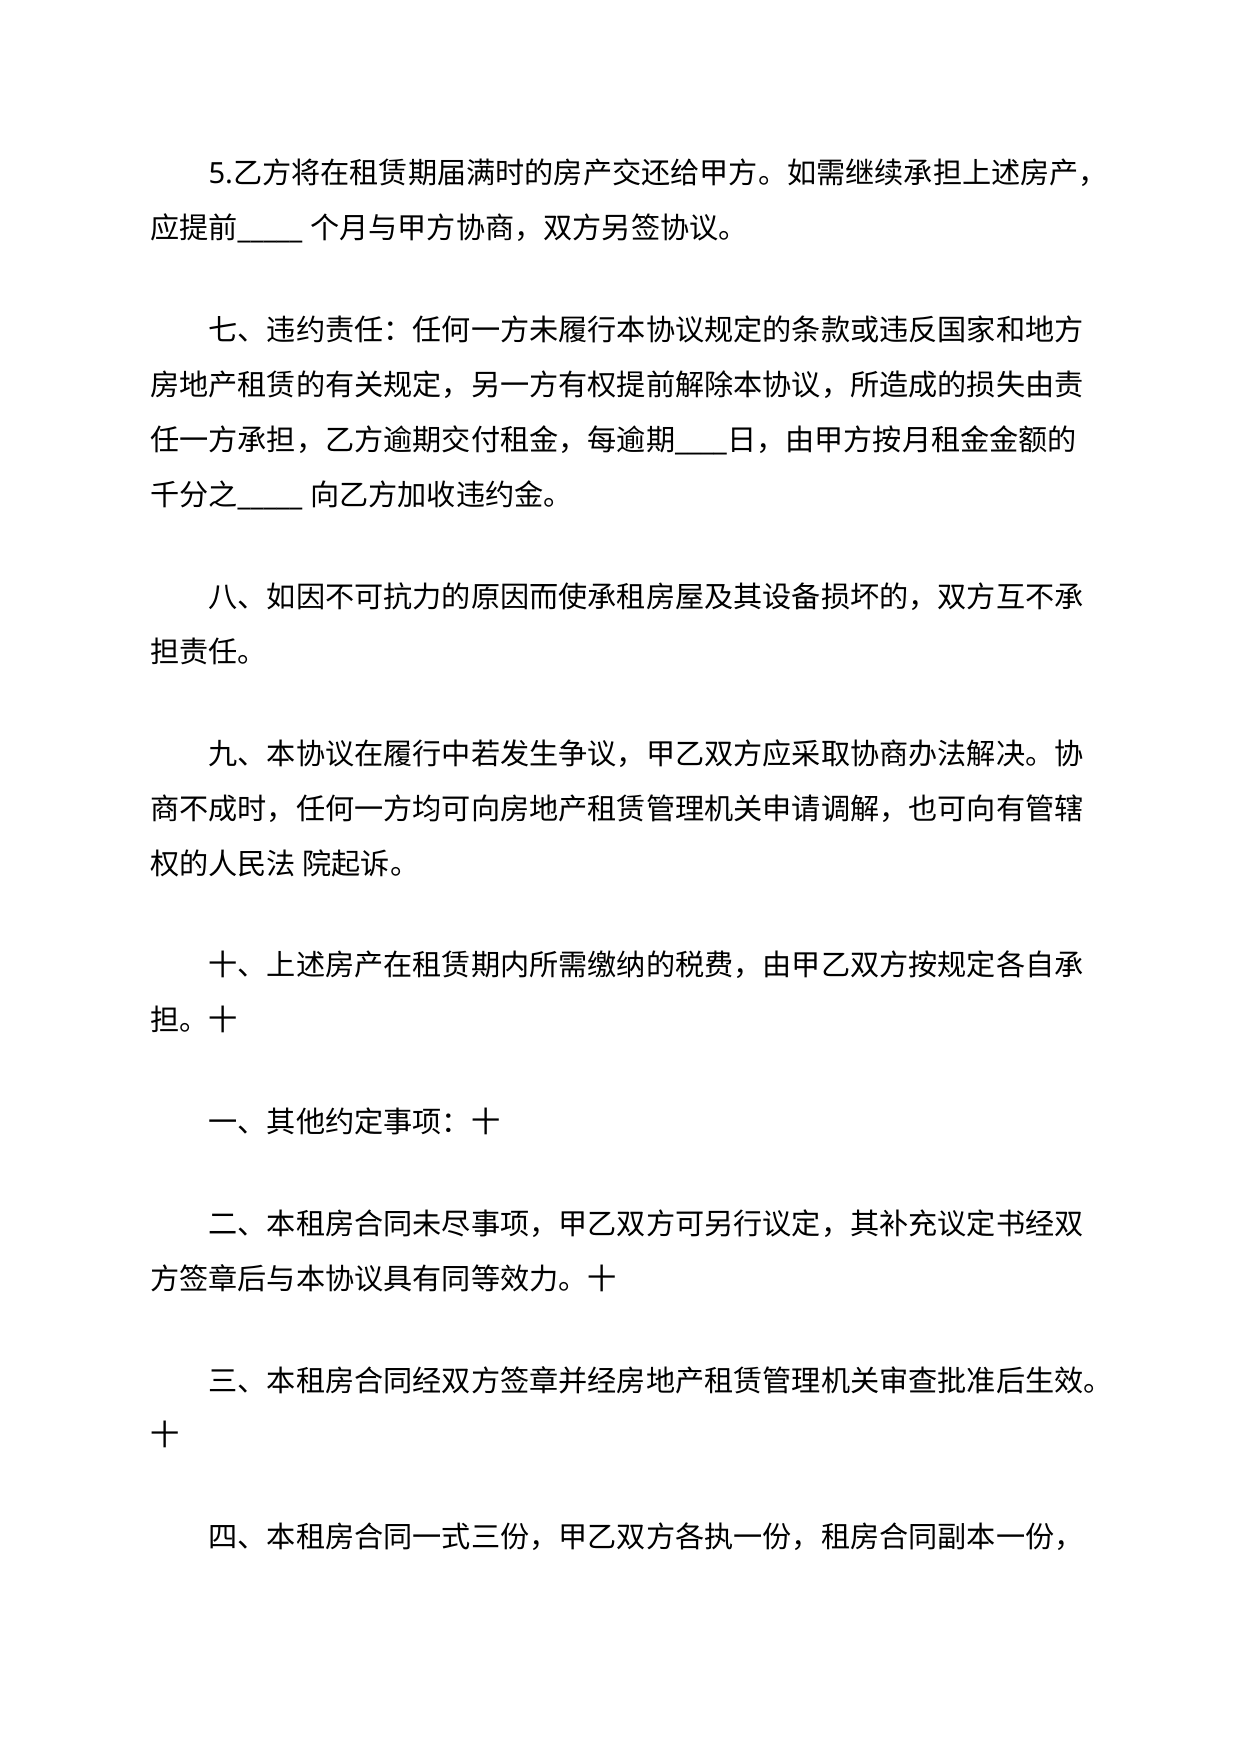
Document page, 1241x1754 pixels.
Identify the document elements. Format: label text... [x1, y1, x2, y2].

text 一、其他约定事项：十 [150, 1099, 1090, 1141]
text 八、如因不可抗力的原因而使承租房屋及其设备损坏的，双方互不承担责任。 [150, 574, 1090, 671]
text 5.乙方将在租赁期届满时的房产交还给甲方。如需继续承担上述房产，应提前_____ 个月与甲方协商，双方另签协议。 [150, 150, 1090, 247]
text 二、本租房合同未尽事项，甲乙双方可另行议定，其补充议定书经双方签章后与本协议具有同等效力。十 [150, 1200, 1090, 1298]
text 七、违约责任：任何一方未履行本协议规定的条款或违反国家和地方房地产租赁的有关规定，另一方有权提前解除本协议，所造成的损失由责任一方承担，乙方逾期交付租金，每逾期____日，由甲方按月租金金额的千分之_____ 向乙方加收违约金。 [150, 307, 1090, 514]
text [150, 1514, 1090, 1556]
text 三、本租房合同经双方签章并经房地产租赁管理机关审查批准后生效。十 [150, 1357, 1090, 1454]
text 九、本协议在履行中若发生争议，甲乙双方应采取协商办法解决。协商不成时，任何一方均可向房地产租赁管理机关申请调解，也可向有管辖权的人民法 院起诉。 [150, 730, 1090, 882]
text 十、上述房产在租赁期内所需缴纳的税费，由甲乙双方按规定各自承担。十 [150, 942, 1090, 1039]
